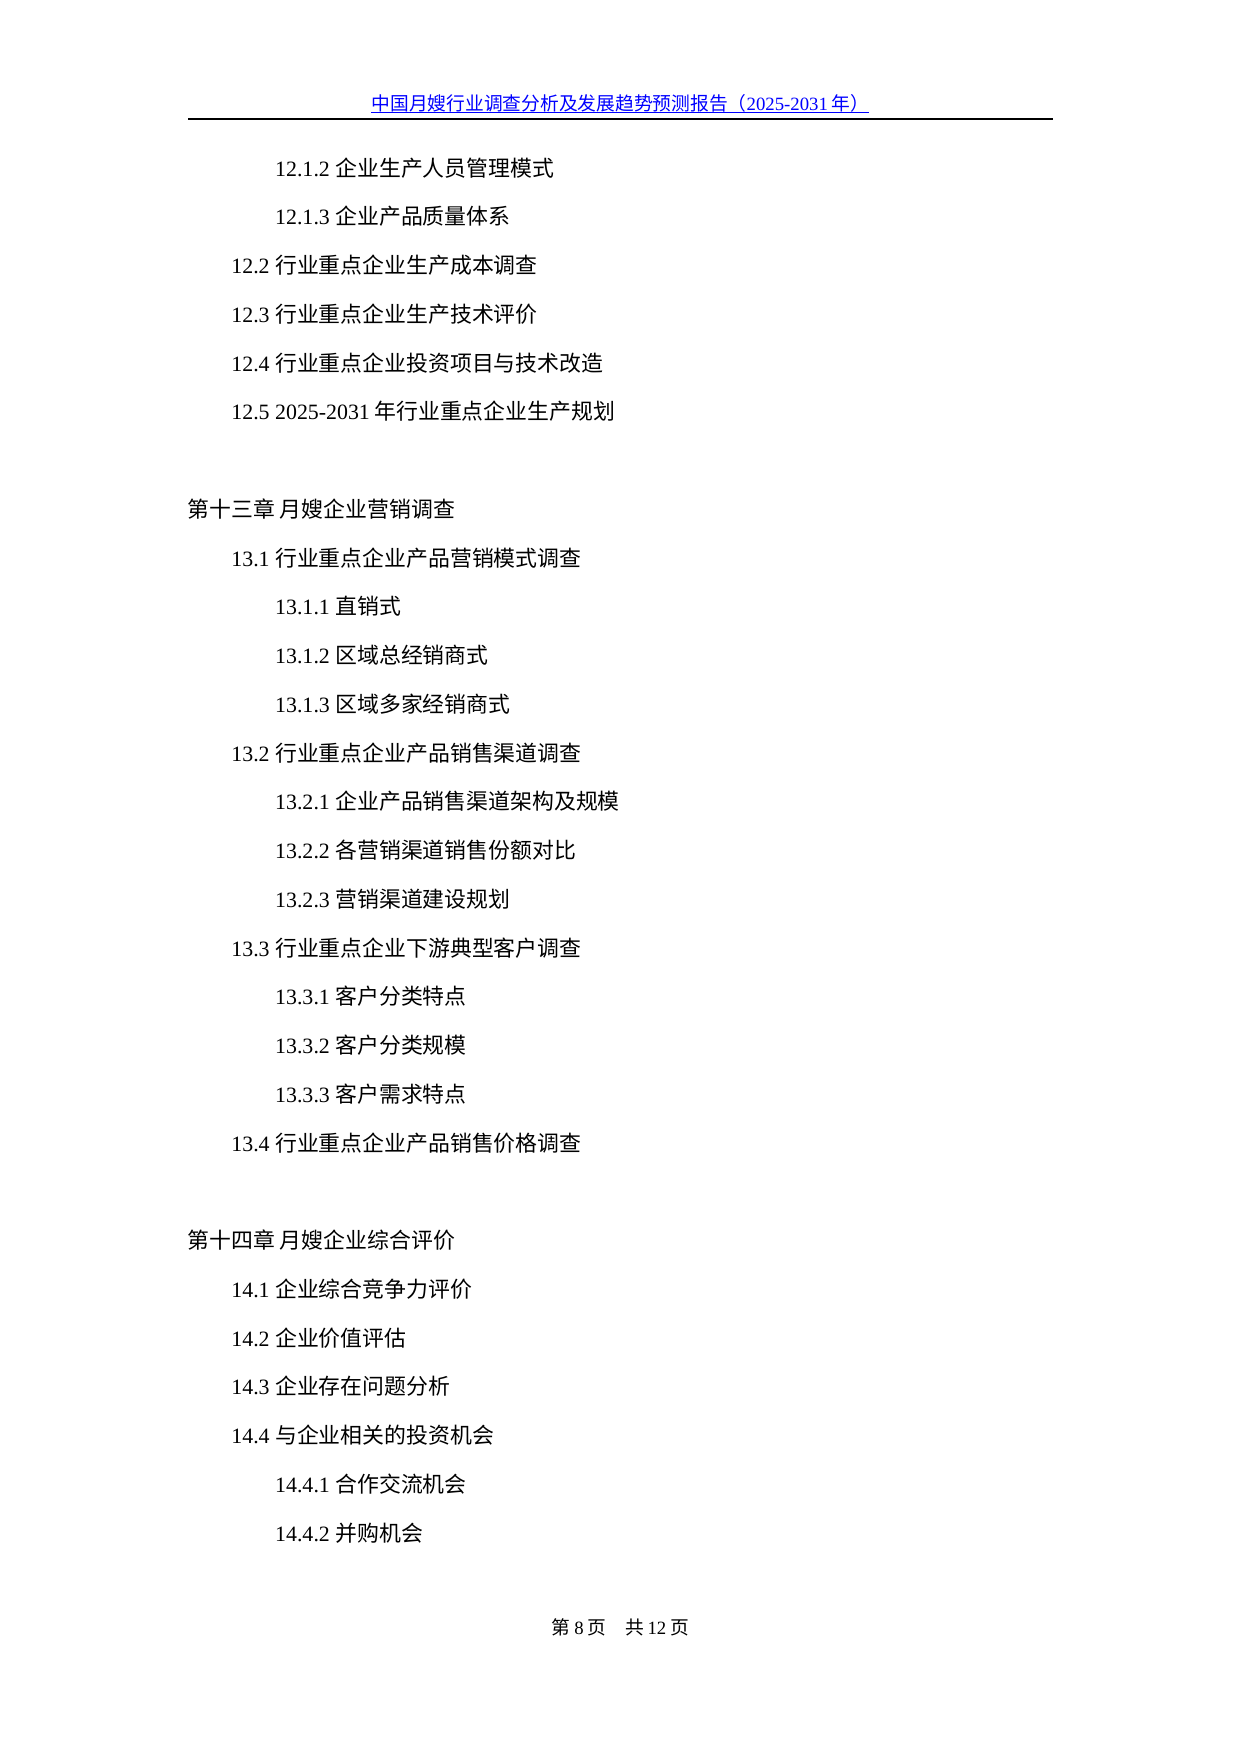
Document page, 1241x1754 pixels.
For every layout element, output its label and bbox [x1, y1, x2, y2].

text [187, 150, 1053, 1548]
